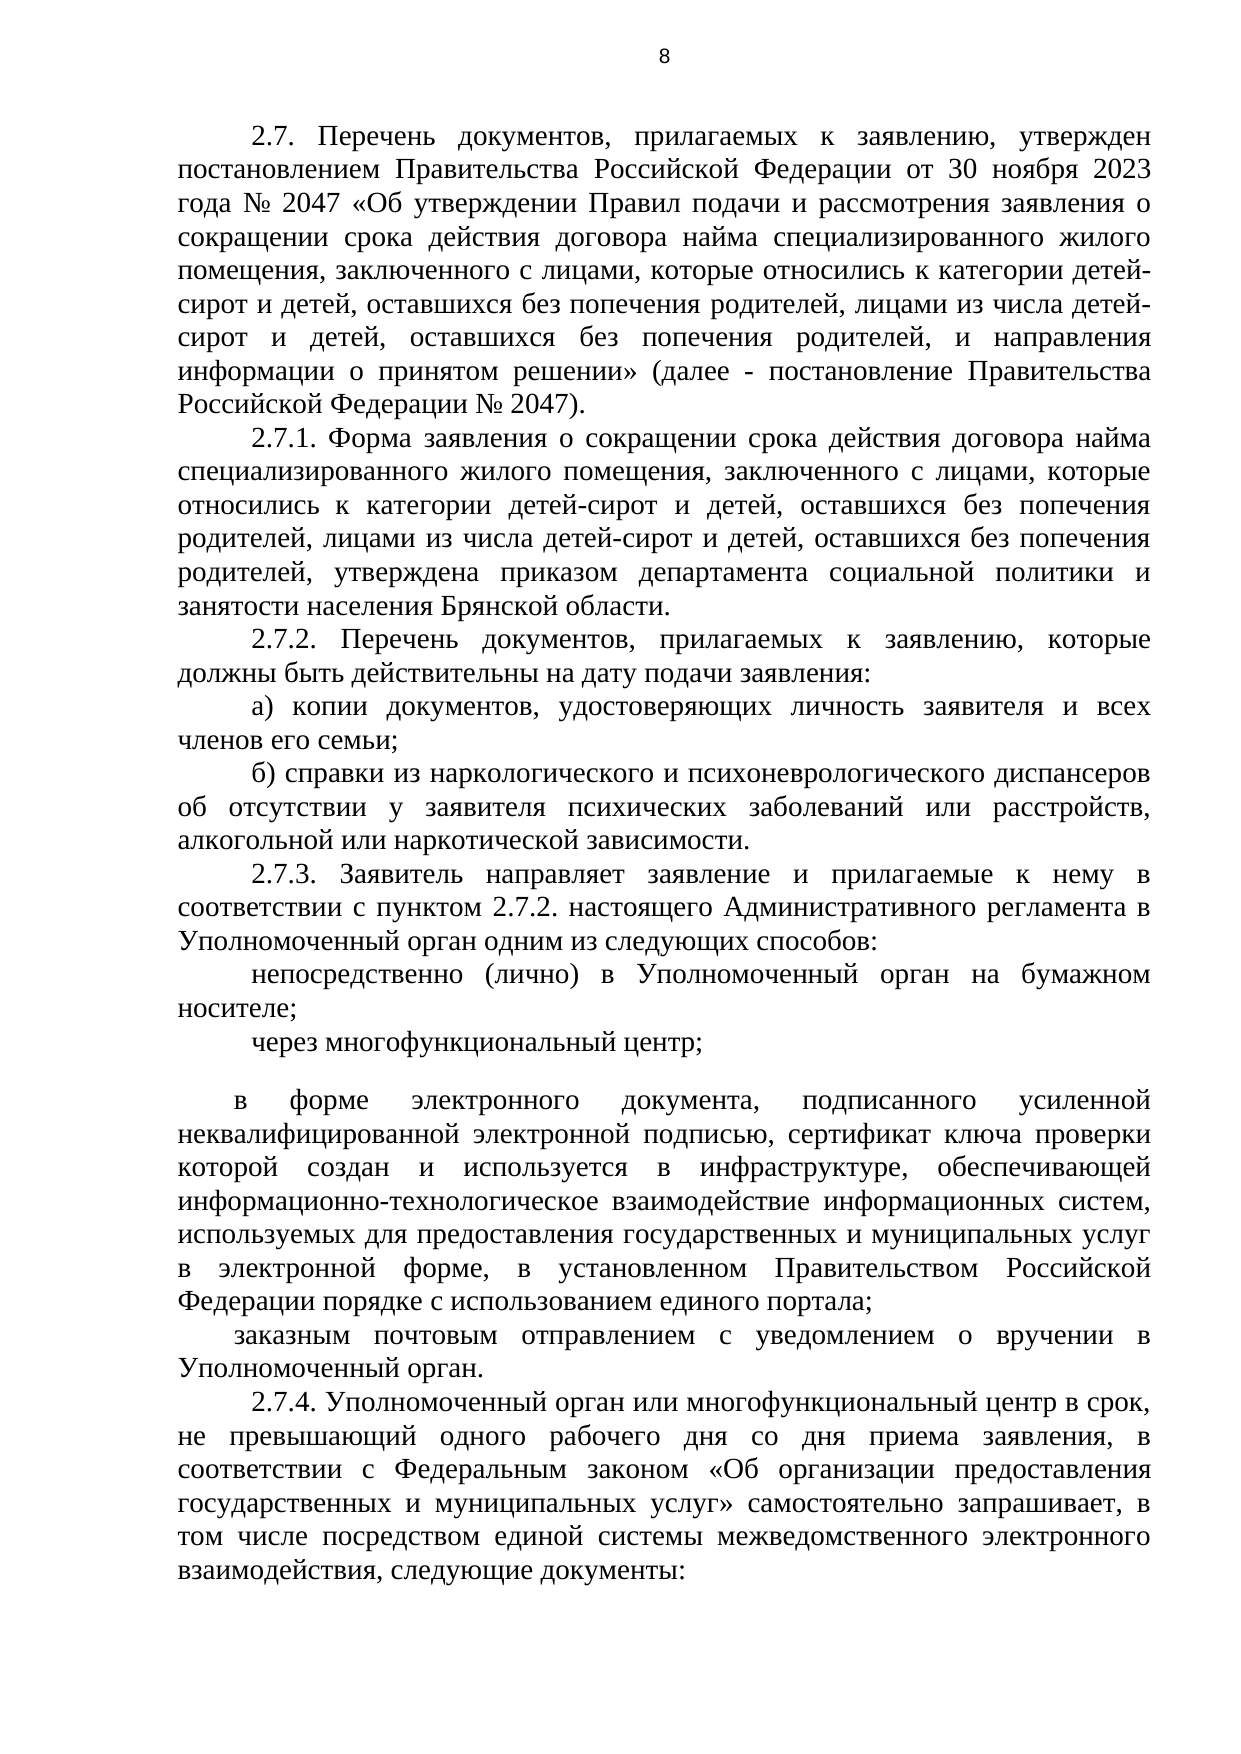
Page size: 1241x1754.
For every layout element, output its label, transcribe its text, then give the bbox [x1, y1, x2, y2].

text заказным почтовым отправлением с уведомлением о вручении в Уполномоченный орган. [177, 1317, 1152, 1384]
title 2.7. Перечень документов, прилагаемых к заявлению, утвержден постановлением Правительства Российской Федерации от 30 ноября 2023 года № 2047 «Об утверждении Правил подачи и рассмотрения заявления о сокращении срока действия договора найма специализированного жилого помещения, заключенного с лицами, которые относились к категории детей-сирот и детей, оставшихся без попечения родителей, лицами из числа детей-сирот и детей, оставшихся без попечения родителей, и направления информации о принятом решении» (далее - постановление Правительства Российской Федерации № 2047). [177, 118, 1152, 420]
text непосредственно (лично) в Уполномоченный орган на бумажном носителе; [177, 957, 1152, 1024]
text а) копии документов, удостоверяющих личность заявителя и всех членов его семьи; [177, 688, 1152, 755]
text б) справки из наркологического и психоневрологического диспансеров об отсутствии у заявителя психических заболеваний или расстройств, алкогольной или наркотической зависимости. [177, 755, 1152, 856]
text 2.7.4. Уполномоченный орган или многофункциональный центр в срок, не превышающий одного рабочего дня со дня приема заявления, в соответствии с Федеральным законом «Об организации предоставления государственных и муниципальных услуг» самостоятельно запрашивает, в том числе посредством единой системы межведомственного электронного взаимодействия, следующие документы: [177, 1384, 1152, 1585]
text 2.7.3. Заявитель направляет заявление и прилагаемые к нему в соответствии с пунктом 2.7.2. настоящего Административного регламента в Уполномоченный орган одним из следующих способов: [177, 856, 1152, 957]
text в форме электронного документа, подписанного усиленной неквалифицированной электронной подписью, сертификат ключа проверки которой создан и используется в инфраструктуре, обеспечивающей информационно-технологическое взаимодействие информационных систем, используемых для предоставления государственных и муниципальных услуг в электронной форме, в установленном Правительством Российской Федерации порядке с использованием единого портала; [177, 1082, 1152, 1317]
text 2.7.1. Форма заявления о сокращении срока действия договора найма специализированного жилого помещения, заключенного с лицами, которые относились к категории детей-сирот и детей, оставшихся без попечения родителей, лицами из числа детей-сирот и детей, оставшихся без попечения родителей, утверждена приказом департамента социальной политики и занятости населения Брянской области. [177, 420, 1152, 621]
text через многофункциональный центр; [177, 1024, 1152, 1057]
text 2.7.2. Перечень документов, прилагаемых к заявлению, которые должны быть действительны на дату подачи заявления: [177, 621, 1152, 688]
